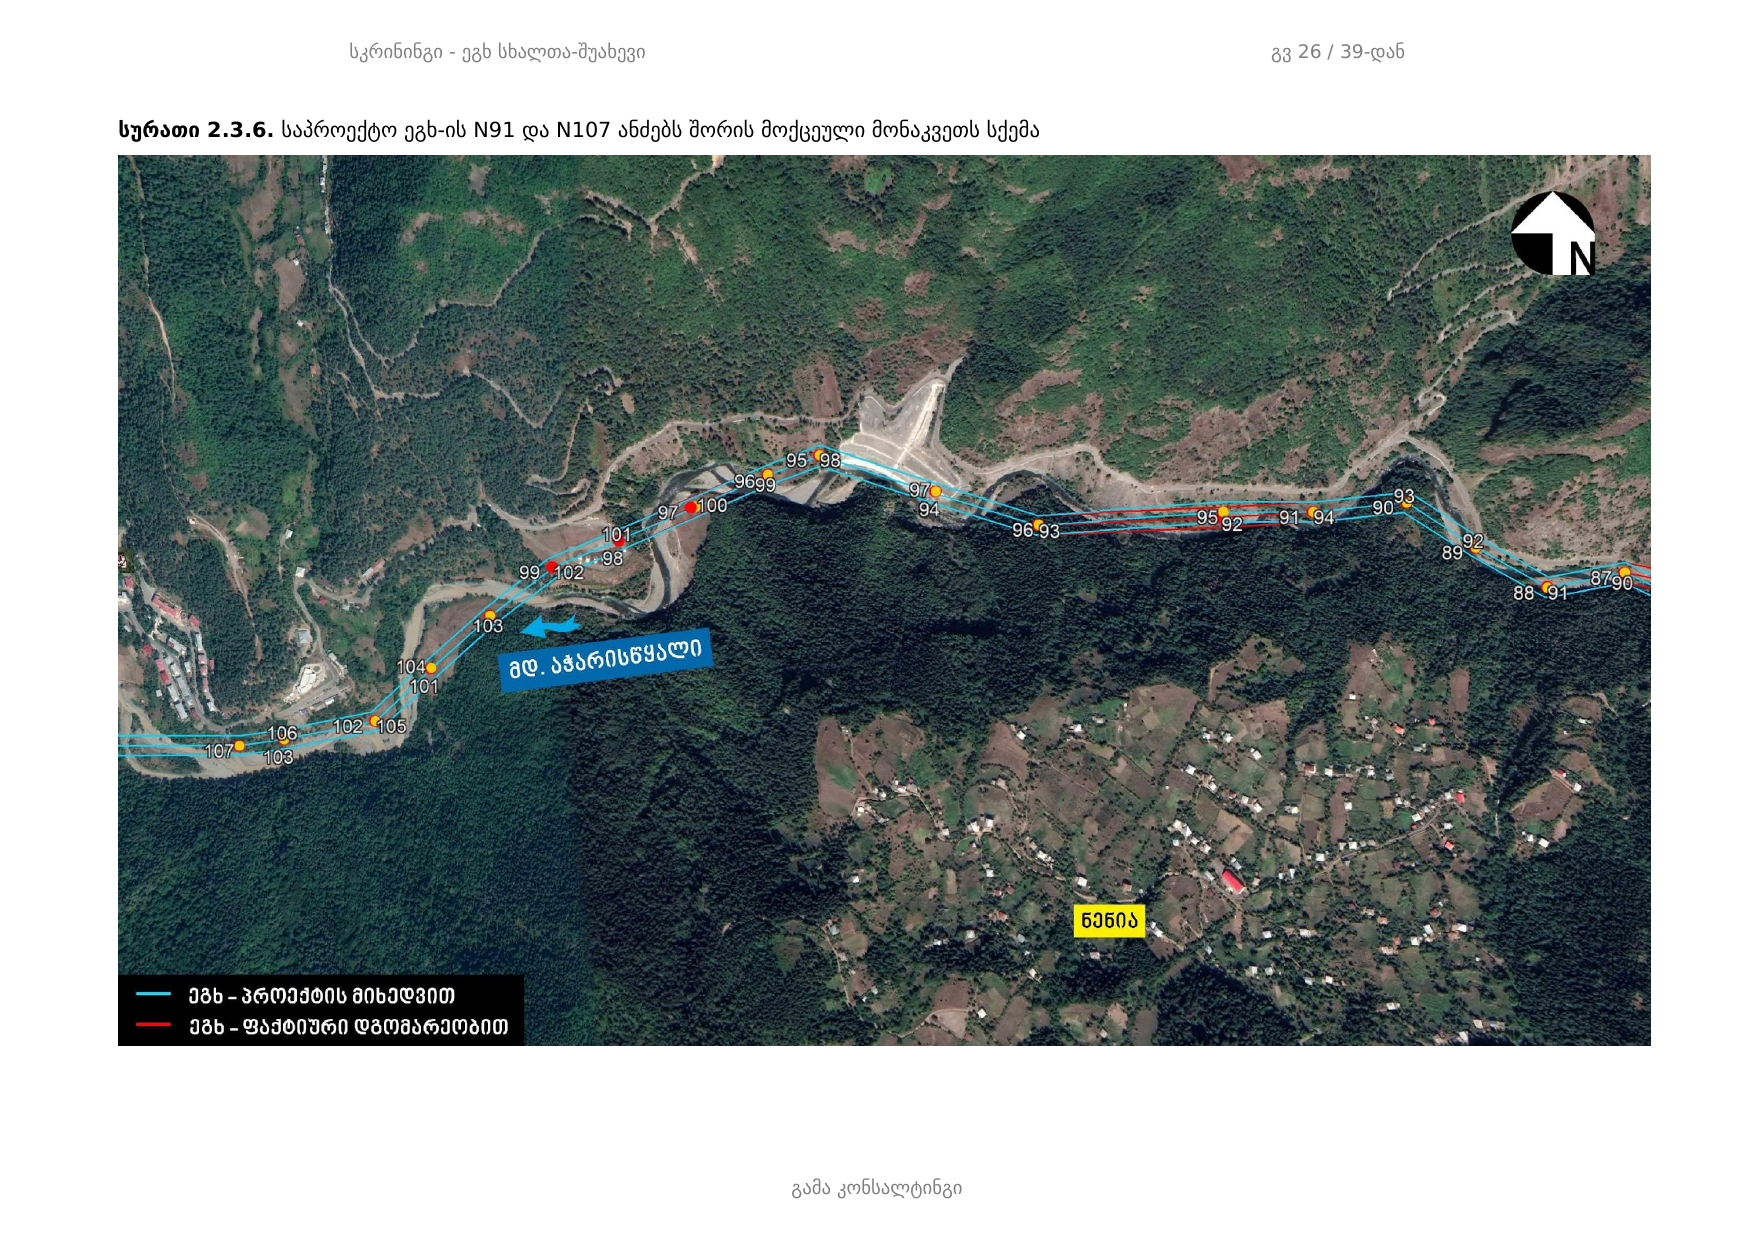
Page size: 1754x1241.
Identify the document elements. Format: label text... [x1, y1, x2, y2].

text სურათი 2.3.6. საპროექტო ეგხ-ის N91 და N107 ანძებს შორის მოქცეული მონაკვეთს სქემა [118, 118, 1636, 142]
picture [118, 155, 1651, 1046]
